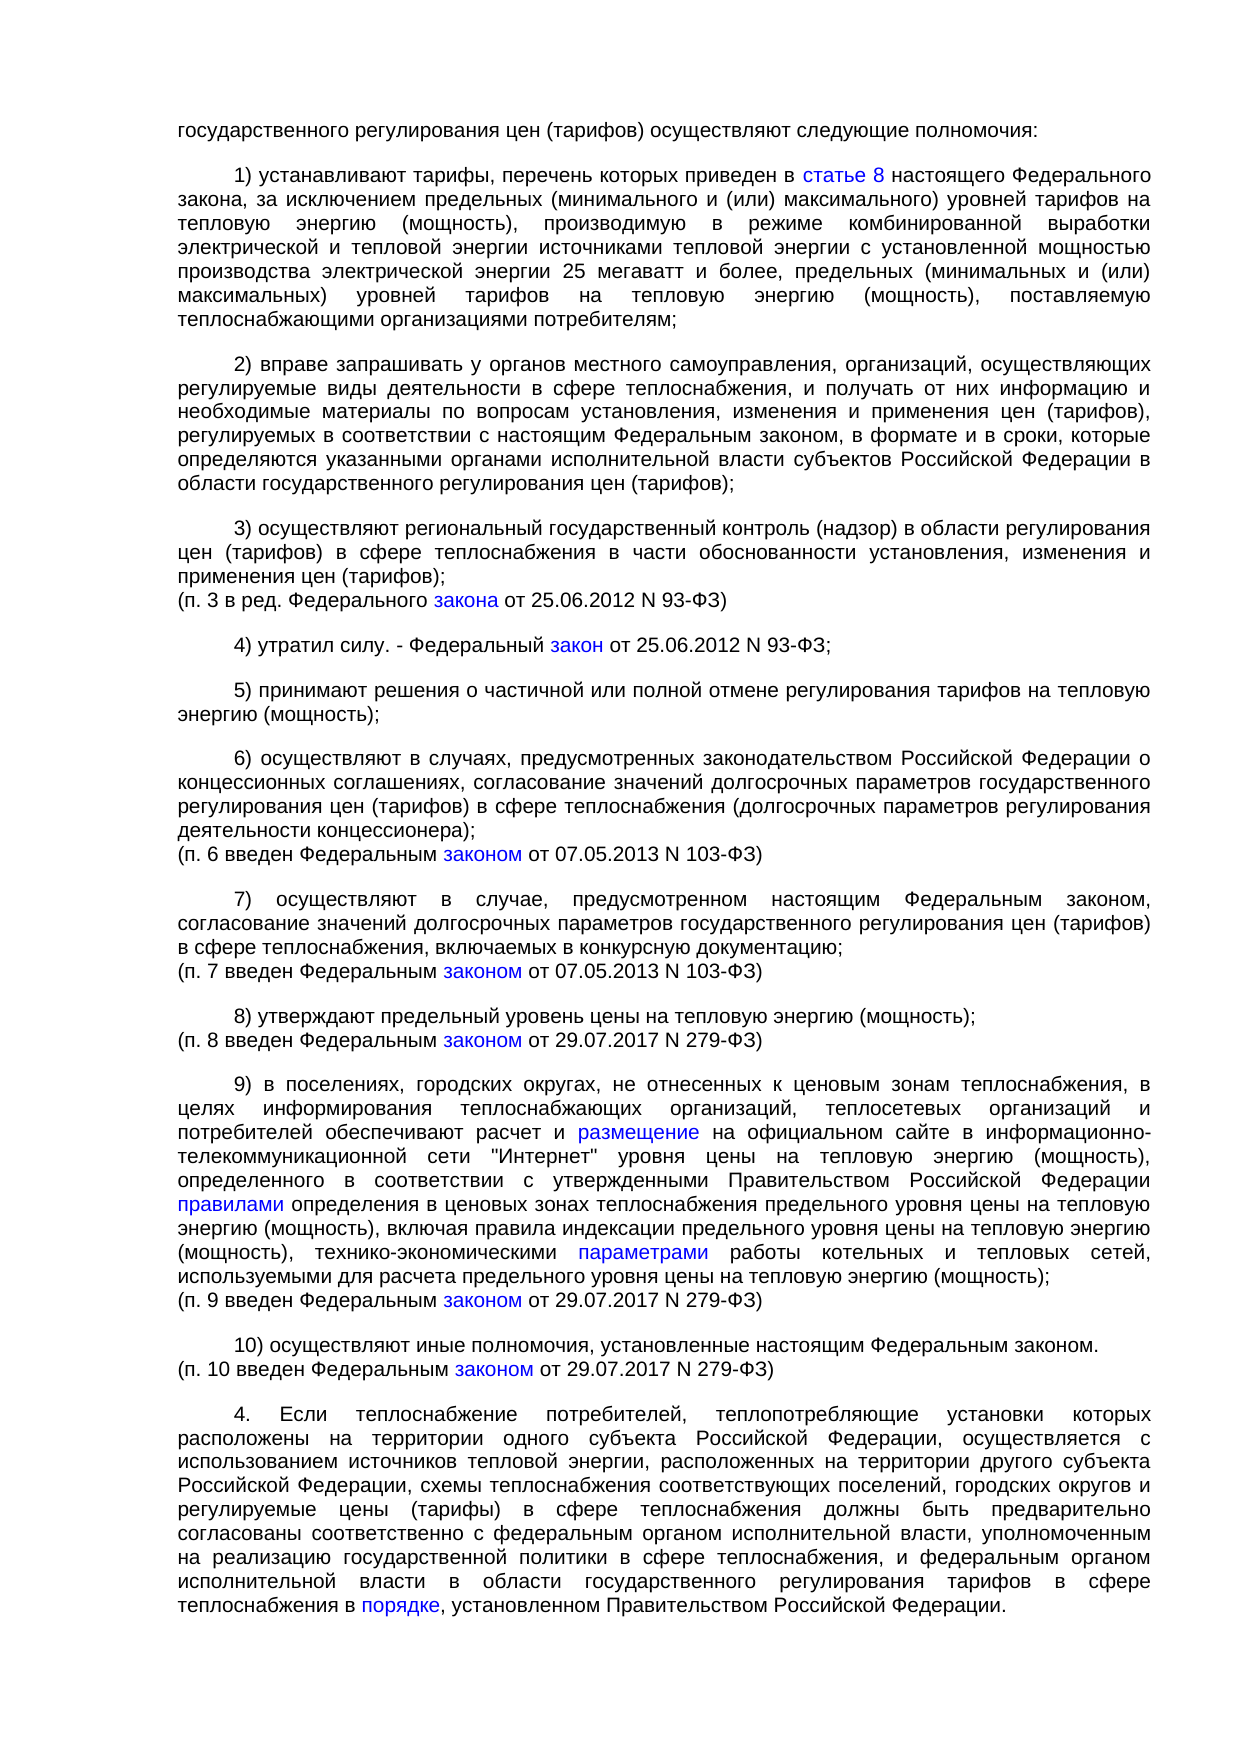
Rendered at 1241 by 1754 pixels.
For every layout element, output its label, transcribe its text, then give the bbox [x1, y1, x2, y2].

text 4. Если теплоснабжение потребителей, теплопотребляющие установки которых расположены на территории одного субъекта Российской Федерации, осуществляется с использованием источников тепловой энергии, расположенных на территории другого субъекта Российской Федерации, схемы теплоснабжения соответствующих поселений, городских округов и регулируемые цены (тарифы) в сфере теплоснабжения должны быть предварительно согласованы соответственно с федеральным органом исполнительной власти, уполномоченным на реализацию государственной политики в сфере теплоснабжения, и федеральным органом исполнительной власти в области государственного регулирования тарифов в сфере теплоснабжения в порядке, установленном Правительством Российской Федерации. [177, 1401, 1152, 1617]
text (п. 10 введен Федеральным законом от 29.07.2017 N 279-ФЗ) [177, 1357, 1152, 1381]
text 7) осуществляют в случае, предусмотренном настоящим Федеральным законом, согласование значений долгосрочных параметров государственного регулирования цен (тарифов) в сфере теплоснабжения, включаемых в конкурсную документацию; [177, 887, 1152, 959]
text (п. 6 введен Федеральным законом от 07.05.2013 N 103-ФЗ) [177, 842, 1152, 866]
text (п. 7 введен Федеральным законом от 07.05.2013 N 103-ФЗ) [177, 959, 1152, 983]
text (п. 8 введен Федеральным законом от 29.07.2017 N 279-ФЗ) [177, 1027, 1152, 1051]
text (п. 9 введен Федеральным законом от 29.07.2017 N 279-ФЗ) [177, 1288, 1152, 1312]
text 3) осуществляют региональный государственный контроль (надзор) в области регулирования цен (тарифов) в сфере теплоснабжения в части обоснованности установления, изменения и применения цен (тарифов); [177, 516, 1152, 588]
text (п. 3 в ред. Федерального закона от 25.06.2012 N 93-ФЗ) [177, 588, 1152, 612]
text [177, 118, 1152, 142]
text 5) принимают решения о частичной или полной отмене регулирования тарифов на тепловую энергию (мощность); [177, 677, 1152, 725]
text 10) осуществляют иные полномочия, установленные настоящим Федеральным законом. [177, 1333, 1152, 1357]
text 4) утратил силу. - Федеральный закон от 25.06.2012 N 93-ФЗ; [177, 633, 1152, 657]
text 6) осуществляют в случаях, предусмотренных законодательством Российской Федерации о концессионных соглашениях, согласование значений долгосрочных параметров государственного регулирования цен (тарифов) в сфере теплоснабжения (долгосрочных параметров регулирования деятельности концессионера); [177, 746, 1152, 842]
text 1) устанавливают тарифы, перечень которых приведен в статье 8 настоящего Федерального закона, за исключением предельных (минимального и (или) максимального) уровней тарифов на тепловую энергию (мощность), производимую в режиме комбинированной выработки электрической и тепловой энергии источниками тепловой энергии с установленной мощностью производства электрической энергии 25 мегаватт и более, предельных (минимальных и (или) максимальных) уровней тарифов на тепловую энергию (мощность), поставляемую теплоснабжающими организациями потребителям; [177, 163, 1152, 331]
text 2) вправе запрашивать у органов местного самоуправления, организаций, осуществляющих регулируемые виды деятельности в сфере теплоснабжения, и получать от них информацию и необходимые материалы по вопросам установления, изменения и применения цен (тарифов), регулируемых в соответствии с настоящим Федеральным законом, в формате и в сроки, которые определяются указанными органами исполнительной власти субъектов Российской Федерации в области государственного регулирования цен (тарифов); [177, 351, 1152, 495]
text 8) утверждают предельный уровень цены на тепловую энергию (мощность); [177, 1003, 1152, 1027]
text 9) в поселениях, городских округах, не отнесенных к ценовым зонам теплоснабжения, в целях информирования теплоснабжающих организаций, теплосетевых организаций и потребителей обеспечивают расчет и размещение на официальном сайте в информационно-телекоммуникационной сети "Интернет" уровня цены на тепловую энергию (мощность), определенного в соответствии с утвержденными Правительством Российской Федерации правилами определения в ценовых зонах теплоснабжения предельного уровня цены на тепловую энергию (мощность), включая правила индексации предельного уровня цены на тепловую энергию (мощность), технико-экономическими параметрами работы котельных и тепловых сетей, используемыми для расчета предельного уровня цены на тепловую энергию (мощность); [177, 1072, 1152, 1288]
